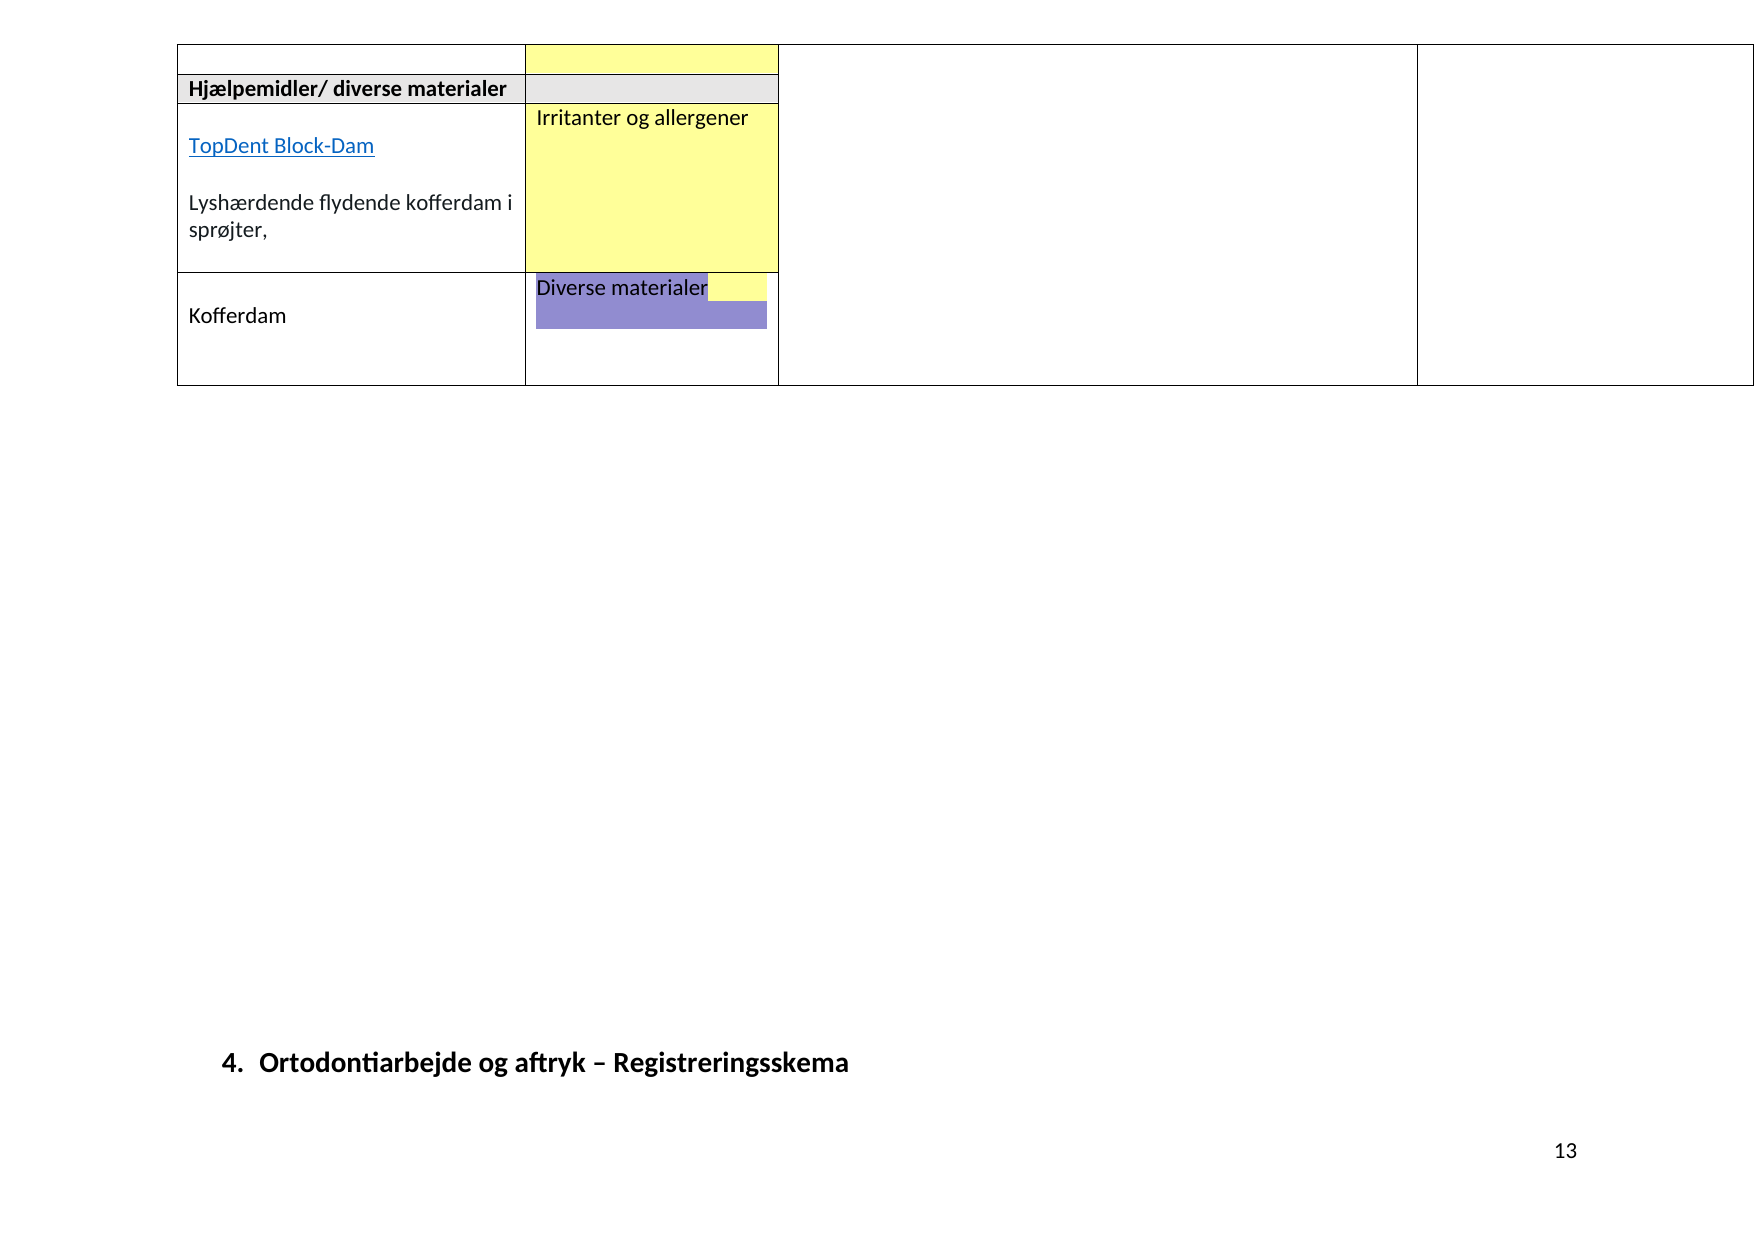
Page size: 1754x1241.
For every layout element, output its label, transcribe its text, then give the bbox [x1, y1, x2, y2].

table_cell Irritanter og allergener [526, 104, 778, 272]
table_cell Hjælpemidler/ diverse materialer [178, 75, 525, 102]
table_cell TopDent Block-Dam Lyshærdende flydende kofferdam i sprøjter, [178, 104, 525, 272]
table_cell [526, 75, 778, 102]
table_cell Kofferdam [178, 273, 525, 385]
table_cell Diverse materialer [526, 273, 778, 385]
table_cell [526, 45, 778, 73]
list Ortodontiarbejde og aftryk – Registreringsskema [222, 1044, 1577, 1079]
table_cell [178, 45, 525, 73]
